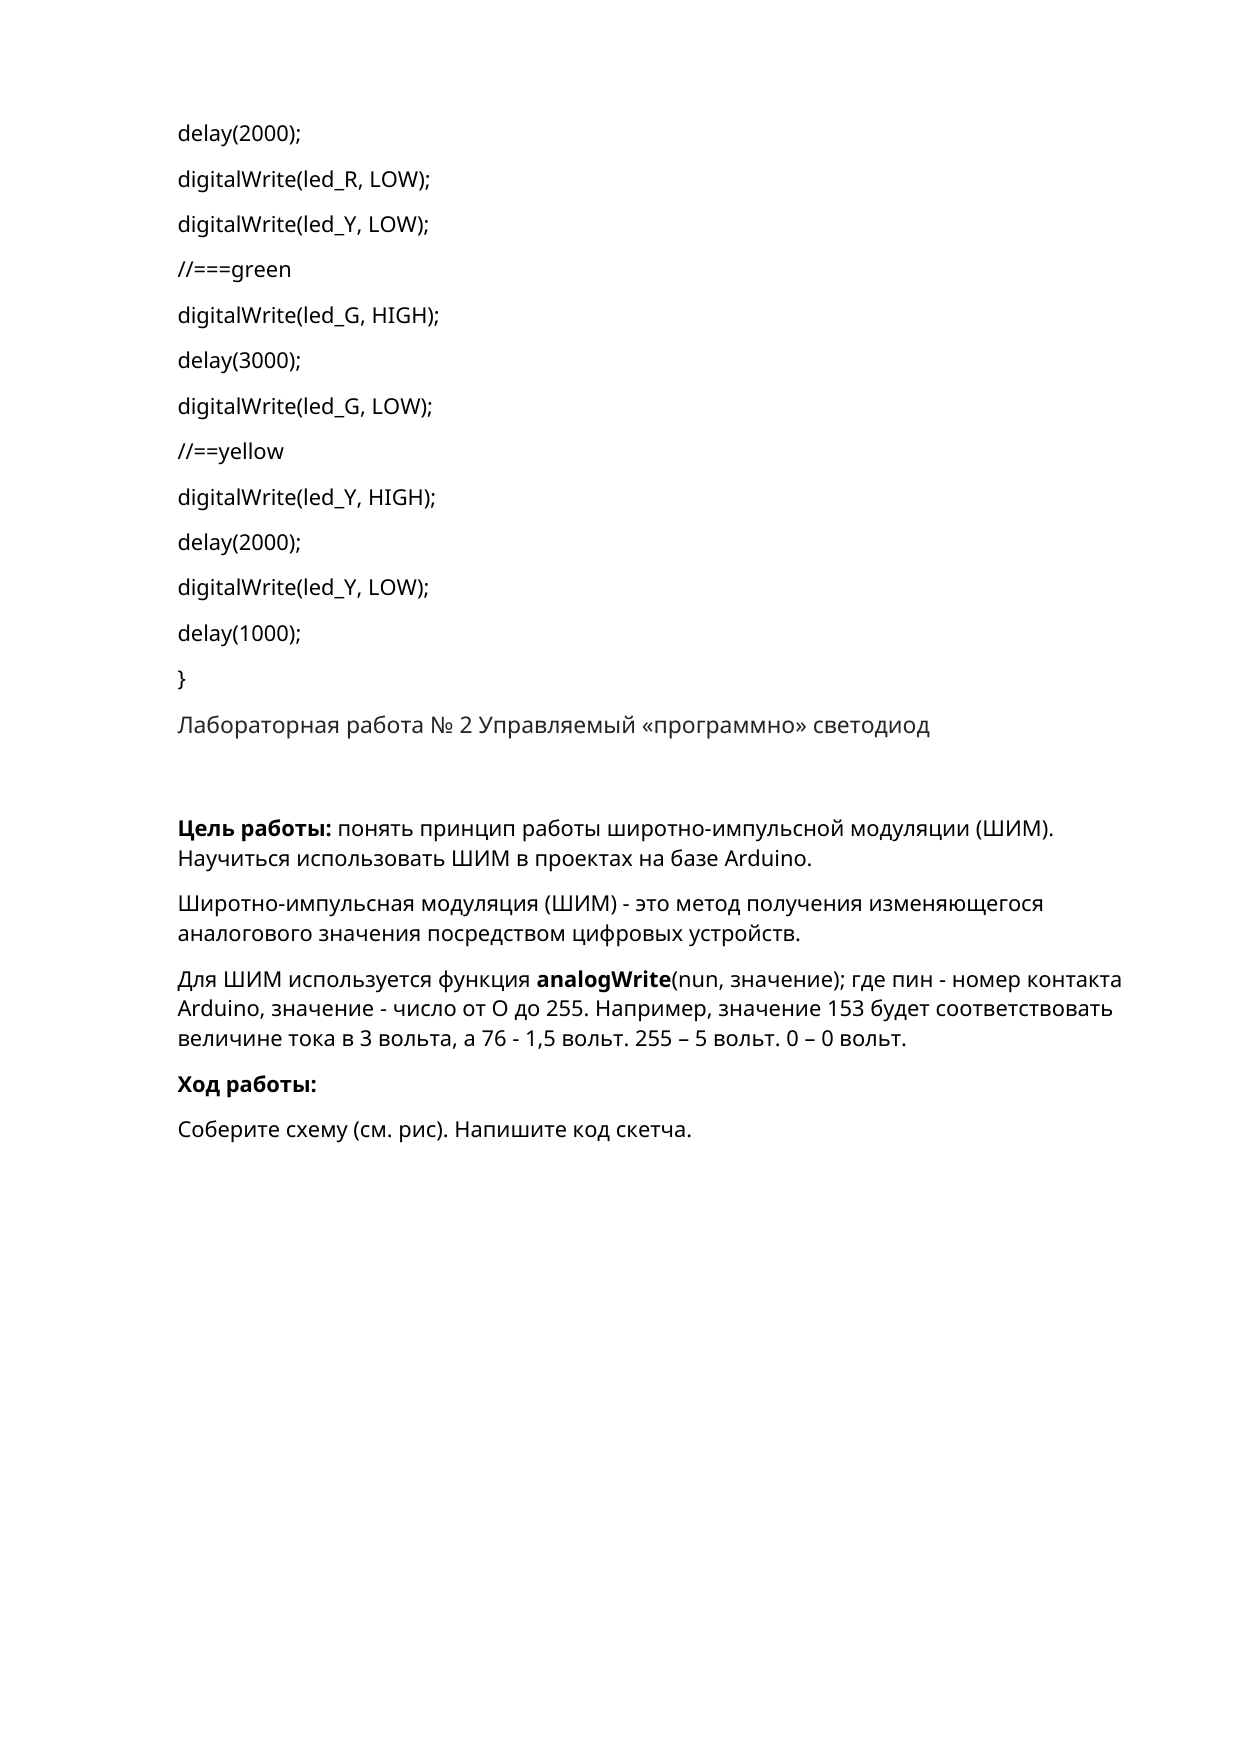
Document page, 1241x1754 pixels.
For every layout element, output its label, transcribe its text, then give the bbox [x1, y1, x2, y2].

text //==yellow [177, 436, 1152, 466]
text } [177, 663, 1152, 693]
text digitalWrite(led_Y, HIGH); [177, 481, 1152, 511]
text delay(3000); [177, 345, 1152, 375]
text //===green [177, 254, 1152, 284]
text Лабораторная работа № 2 Управляемый «программно» светодиод [177, 708, 1152, 740]
text Цель работы: понять принцип работы широтно-импульсной модуляции (ШИМ). Научиться использовать ШИМ в проектах на базе Arduino. [177, 813, 1152, 873]
text digitalWrite(led_R, LOW); [177, 163, 1152, 193]
text digitalWrite(led_G, HIGH); [177, 300, 1152, 329]
text delay(2000); [177, 527, 1152, 557]
text delay(1000); [177, 618, 1152, 647]
text Широтно-импульсная модуляция (ШИМ) - это метод получения изменяющегося аналогового значения посредством цифровых устройств. [177, 888, 1152, 948]
text digitalWrite(led_Y, LOW); [177, 572, 1152, 602]
text Для ШИМ используется функция analogWrite(nun, значение); где пин - номер контакта Arduino, значение - число от О до 255. Например, значение 153 будет соответствовать величине тока в 3 вольта, а 76 - 1,5 вольт. 255 – 5 вольт. 0 – 0 вольт. [177, 964, 1152, 1053]
text digitalWrite(led_Y, LOW); [177, 209, 1152, 239]
text digitalWrite(led_G, LOW); [177, 391, 1152, 420]
text Соберите схему (см. рис). Напишите код скетча. [177, 1114, 1152, 1144]
text delay(2000); [177, 118, 1152, 148]
text Ход работы: [177, 1069, 1152, 1098]
